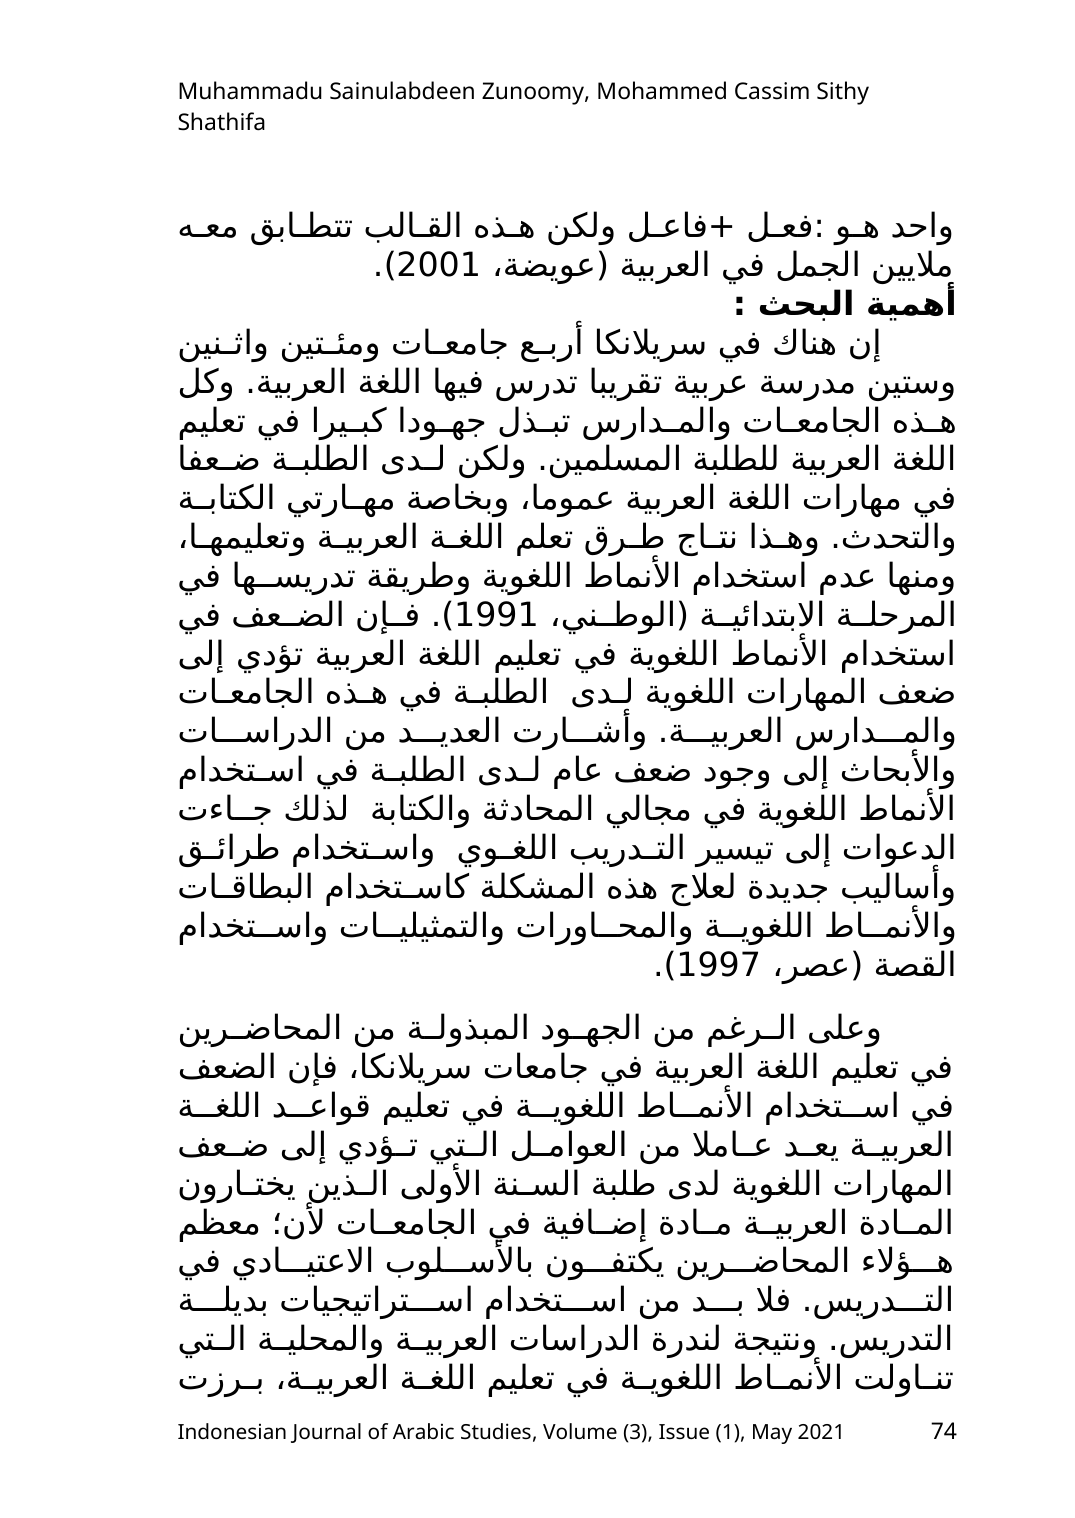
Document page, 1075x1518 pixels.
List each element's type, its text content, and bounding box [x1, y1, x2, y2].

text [177, 1009, 954, 1397]
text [177, 207, 954, 284]
text إن هناك في سريلانكا أربع جامعات ومئتين واثنين وستين مدرسة عربية تقريبا تدرس فيها اللغة العربية. وكل هذه الجامعات والمدارس تبذل جهودا كبيرا في تعليم اللغة العربية للطلبة المسلمين. ولكن لدى الطلبة ضعفا في مهارات اللغة العربية عموما، وبخاصة مهارتي الكتابة والتحدث. وهذا نتاج طرق تعلم اللغة العربية وتعليمها، ومنها عدم استخدام الأنماط اللغوية وطريقة تدريسها في المرحلة الابتدائية (الوطني، 1991). فإن الضعف في استخدام الأنماط اللغوية في تعليم اللغة العربية تؤدي إلى ضعف المهارات اللغوية لدى الطلبة في هذه الجامعات والمدارس العربية. وأشارت العديد من الدراسات والأبحاث إلى وجود ضعف عام لدى الطلبة في استخدام الأنماط اللغوية في مجالي المحادثة والكتابة لذلك جاءت الدعوات إلى تيسير التدريب اللغوي واستخدام طرائق وأساليب جديدة لعلاج هذه المشكلة كاستخدام البطاقات والأنماط اللغوية والمحاورات والتمثيليات واستخدام القصة (عصر، 1997). [177, 323, 957, 984]
text أهمية البحث : [177, 284, 957, 323]
